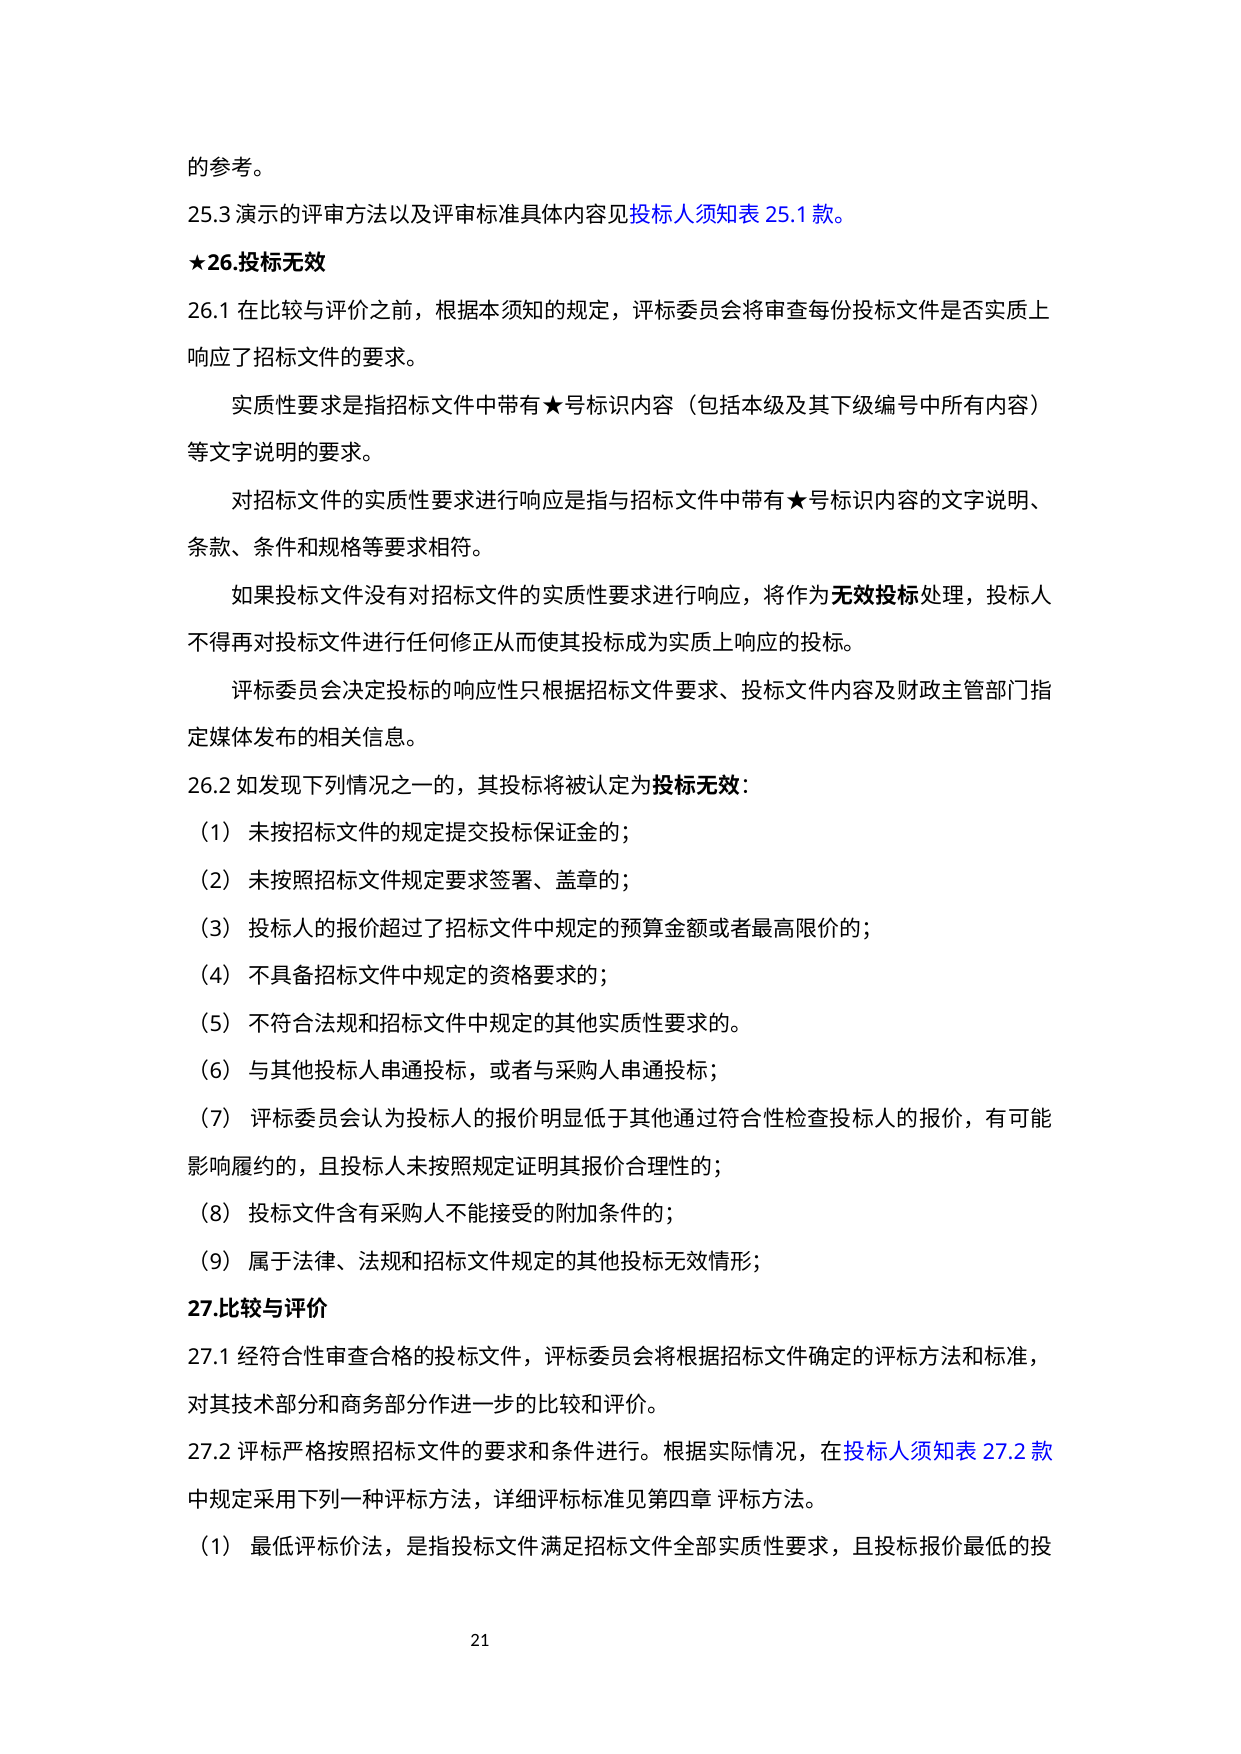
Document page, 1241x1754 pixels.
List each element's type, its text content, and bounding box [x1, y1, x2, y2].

text （4） 不具备招标文件中规定的资格要求的； [187, 958, 1053, 990]
text 实质性要求是指招标文件中带有★号标识内容（包括本级及其下级编号中所有内容）等文字说明的要求。 [187, 388, 1053, 467]
text （7） 评标委员会认为投标人的报价明显低于其他通过符合性检查投标人的报价，有可能影响履约的，且投标人未按照规定证明其报价合理性的； [187, 1101, 1053, 1180]
text 如果投标文件没有对招标文件的实质性要求进行响应，将作为无效投标处理，投标人不得再对投标文件进行任何修正从而使其投标成为实质上响应的投标。 [187, 578, 1053, 657]
text 25.3演示的评审方法以及评审标准具体内容见投标人须知表25.1款。 [187, 197, 1053, 229]
text 评标委员会决定投标的响应性只根据招标文件要求、投标文件内容及财政主管部门指定媒体发布的相关信息。 [187, 673, 1053, 752]
text （1） 未按招标文件的规定提交投标保证金的； [187, 815, 1053, 847]
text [187, 150, 1053, 182]
text 26.2 如发现下列情况之一的，其投标将被认定为投标无效： [187, 768, 1053, 799]
text （9） 属于法律、法规和招标文件规定的其他投标无效情形； [187, 1244, 1053, 1276]
text （6） 与其他投标人串通投标，或者与采购人串通投标； [187, 1053, 1053, 1085]
text ★26.投标无效 [187, 245, 1053, 277]
text 26.1 在比较与评价之前，根据本须知的规定，评标委员会将审查每份投标文件是否实质上响应了招标文件的要求。 [187, 293, 1053, 372]
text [187, 1529, 1053, 1561]
text （8） 投标文件含有采购人不能接受的附加条件的； [187, 1196, 1053, 1228]
text 27.2 评标严格按照招标文件的要求和条件进行。根据实际情况，在投标人须知表27.2款中规定采用下列一种评标方法，详细评标标准见第四章 评标方法。 [187, 1434, 1053, 1513]
text 对招标文件的实质性要求进行响应是指与招标文件中带有★号标识内容的文字说明、条款、条件和规格等要求相符。 [187, 483, 1053, 562]
text （5） 不符合法规和招标文件中规定的其他实质性要求的。 [187, 1006, 1053, 1038]
text 27.1 经符合性审查合格的投标文件，评标委员会将根据招标文件确定的评标方法和标准，对其技术部分和商务部分作进一步的比较和评价。 [187, 1339, 1053, 1418]
text （3） 投标人的报价超过了招标文件中规定的预算金额或者最高限价的； [187, 911, 1053, 942]
text （2） 未按照招标文件规定要求签署、盖章的； [187, 863, 1053, 895]
text 27.比较与评价 [187, 1291, 1053, 1323]
